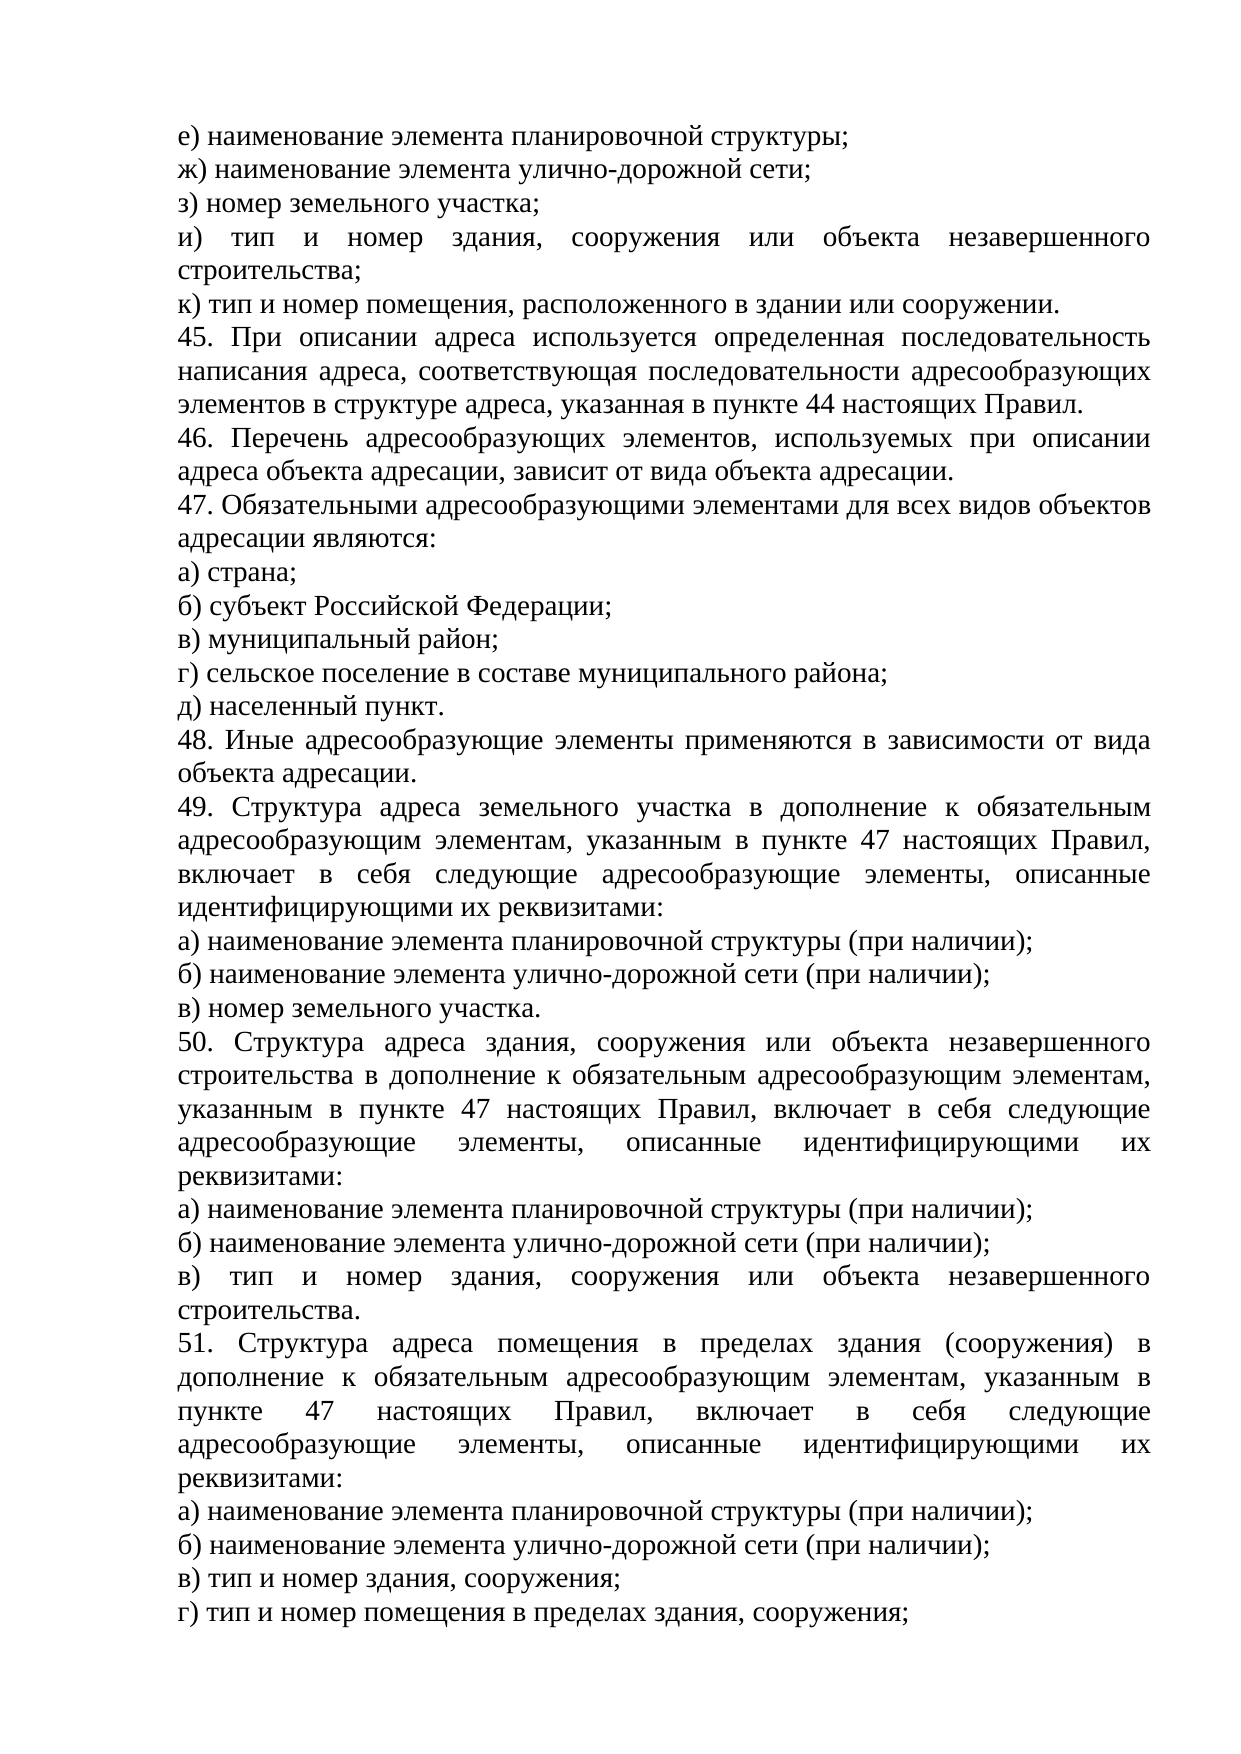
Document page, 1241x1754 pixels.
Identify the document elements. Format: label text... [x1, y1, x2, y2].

text е) наименование элемента планировочной структуры; [177, 118, 1152, 152]
text 48. Иные адресообразующие элементы применяются в зависимости от вида объекта адресации. [177, 722, 1152, 789]
text а) наименование элемента планировочной структуры (при наличии); [177, 923, 1152, 957]
text г) тип и номер помещения в пределах здания, сооружения; [177, 1594, 1152, 1627]
text в) тип и номер здания, сооружения или объекта незавершенного строительства. [177, 1258, 1152, 1326]
text г) сельское поселение в составе муниципального района; [177, 655, 1152, 688]
text б) наименование элемента улично-дорожной сети (при наличии); [177, 1527, 1152, 1560]
text 49. Структура адреса земельного участка в дополнение к обязательным адресообразующим элементам, указанным в пункте 47 настоящих Правил, включает в себя следующие адресообразующие элементы, описанные идентифицирующими их реквизитами: [177, 789, 1152, 923]
text в) муниципальный район; [177, 621, 1152, 655]
text а) наименование элемента планировочной структуры (при наличии); [177, 1493, 1152, 1527]
text а) наименование элемента планировочной структуры (при наличии); [177, 1191, 1152, 1225]
text к) тип и номер помещения, расположенного в здании или сооружении. [177, 286, 1152, 319]
text 46. Перечень адресообразующих элементов, используемых при описании адреса объекта адресации, зависит от вида объекта адресации. [177, 420, 1152, 487]
text и) тип и номер здания, сооружения или объекта незавершенного строительства; [177, 219, 1152, 286]
text 47. Обязательными адресообразующими элементами для всех видов объектов адресации являются: [177, 487, 1152, 554]
text з) номер земельного участка; [177, 185, 1152, 219]
text в) номер земельного участка. [177, 990, 1152, 1024]
text б) субъект Российской Федерации; [177, 588, 1152, 621]
text б) наименование элемента улично-дорожной сети (при наличии); [177, 1225, 1152, 1258]
text в) тип и номер здания, сооружения; [177, 1560, 1152, 1594]
text а) страна; [177, 554, 1152, 588]
text 45. При описании адреса используется определенная последовательность написания адреса, соответствующая последовательности адресообразующих элементов в структуре адреса, указанная в пункте 44 настоящих Правил. [177, 319, 1152, 420]
text ж) наименование элемента улично-дорожной сети; [177, 152, 1152, 185]
text б) наименование элемента улично-дорожной сети (при наличии); [177, 957, 1152, 990]
text д) населенный пункт. [177, 688, 1152, 722]
text 51. Структура адреса помещения в пределах здания (сооружения) в дополнение к обязательным адресообразующим элементам, указанным в пункте 47 настоящих Правил, включает в себя следующие адресообразующие элементы, описанные идентифицирующими их реквизитами: [177, 1326, 1152, 1493]
text 50. Структура адреса здания, сооружения или объекта незавершенного строительства в дополнение к обязательным адресообразующим элементам, указанным в пункте 47 настоящих Правил, включает в себя следующие адресообразующие элементы, описанные идентифицирующими их реквизитами: [177, 1024, 1152, 1191]
